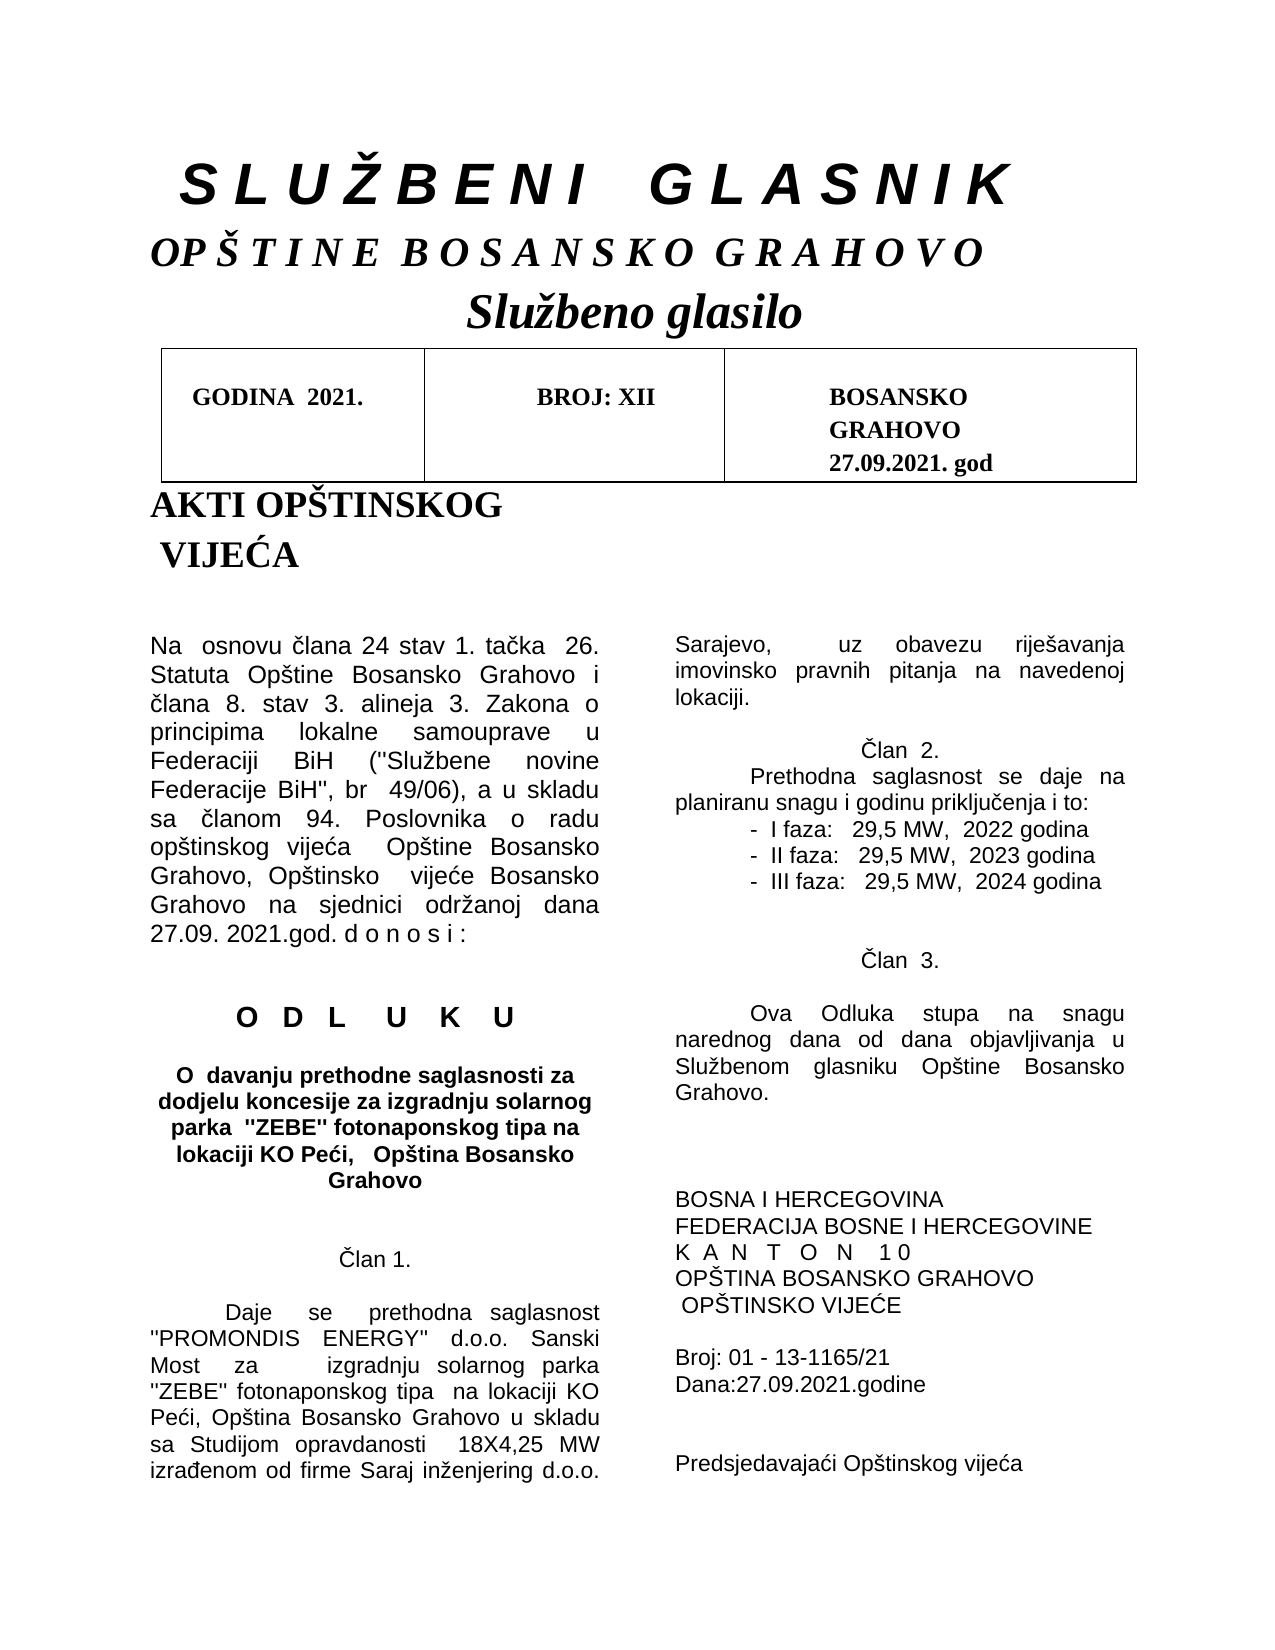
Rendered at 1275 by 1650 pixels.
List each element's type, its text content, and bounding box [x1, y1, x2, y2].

table_header BOSANSKO GRAHOVO 27.09.2021. god [725, 349, 1136, 481]
text Prethodna saglasnost se daje na planiranu snagu i godinu priključenja i to: [675, 763, 1125, 816]
table_header GODINA 2021. [162, 349, 424, 481]
text BOSNA I HERCEGOVINA [675, 1186, 1125, 1213]
text S L U Ž B E N I G L A S N I K [150, 150, 1125, 217]
text O D L U K U [150, 1000, 600, 1034]
table_header BROJ: XII [425, 349, 724, 481]
text - II faza: 29,5 MW, 2023 godina [675, 842, 1125, 868]
text Član 3. [675, 947, 1125, 974]
text OP Š T I N E B O S A N S K O G R A H O V O [150, 227, 1125, 275]
text OPŠTINSKO VIJEĆE [675, 1292, 1125, 1318]
text Član 2. [675, 737, 1125, 763]
text Dana:27.09.2021.godine [675, 1371, 1125, 1397]
text OPŠTINA BOSANSKO GRAHOVO [675, 1265, 1125, 1292]
text Na osnovu člana 24 stav 1. tačka 26. Statuta Opštine Bosansko Grahovo i člana 8. stav 3. alineja 3. Zakona o principima lokalne samouprave u Federaciji BiH (''Službene novine Federacije BiH'', br 49/06), a u skladu sa članom 94. Poslovnika o radu opštinskog vijeća Opštine Bosansko Grahovo, Opštinsko vijeće Bosansko Grahovo na sjednici održanoj dana 27.09. 2021.god. d o n o s i : [150, 631, 600, 947]
text Daje se prethodna saglasnost ''PROMONDIS ENERGY'' d.o.o. Sanski Most za izgradnju solarnog parka ''ZEBE'' fotonaponskog tipa na lokaciji KO Peći, Opština Bosansko Grahovo u skladu sa Studijom opravdanosti 18X4,25 MW izrađenom od firme Saraj inženjering d.o.o. Sarajevo, uz obavezu riješavanja imovinsko pravnih pitanja na navedenoj lokaciji. [150, 1299, 600, 1483]
text Ova Odluka stupa na snagu narednog dana od dana objavljivanja u Službenom glasniku Opštine Bosansko Grahovo. [675, 1000, 1125, 1106]
text Predsjedavajaći Opštinskog vijeća [675, 1450, 1125, 1476]
text - III faza: 29,5 MW, 2024 godina [675, 868, 1125, 895]
text - I faza: 29,5 MW, 2022 godina [675, 816, 1125, 842]
text Službeno glasilo [150, 282, 1125, 340]
text Broj: 01 - 13-1165/21 [675, 1344, 1125, 1371]
text Član 1. [150, 1246, 600, 1272]
text AKTI OPŠTINSKOG [150, 482, 1125, 526]
text FEDERACIJA BOSNE I HERCEGOVINE [675, 1213, 1125, 1239]
text VIJEĆA [150, 532, 1125, 575]
text K A N T O N 1 0 [675, 1239, 1125, 1265]
text Daje se prethodna saglasnost ''PROMONDIS ENERGY'' d.o.o. Sanski Most za izgradnju solarnog parka ''ZEBE'' fotonaponskog tipa na lokaciji KO Peći, Opština Bosansko Grahovo u skladu sa Studijom opravdanosti 18X4,25 MW izrađenom od firme Saraj inženjering d.o.o. Sarajevo, uz obavezu riješavanja imovinsko pravnih pitanja na navedenoj lokaciji. [675, 631, 1125, 710]
text O davanju prethodne saglasnosti za dodjelu koncesije za izgradnju solarnog parka ''ZEBE'' fotonaponskog tipa na lokaciji KO Peći, Opština Bosansko Grahovo [150, 1062, 600, 1193]
